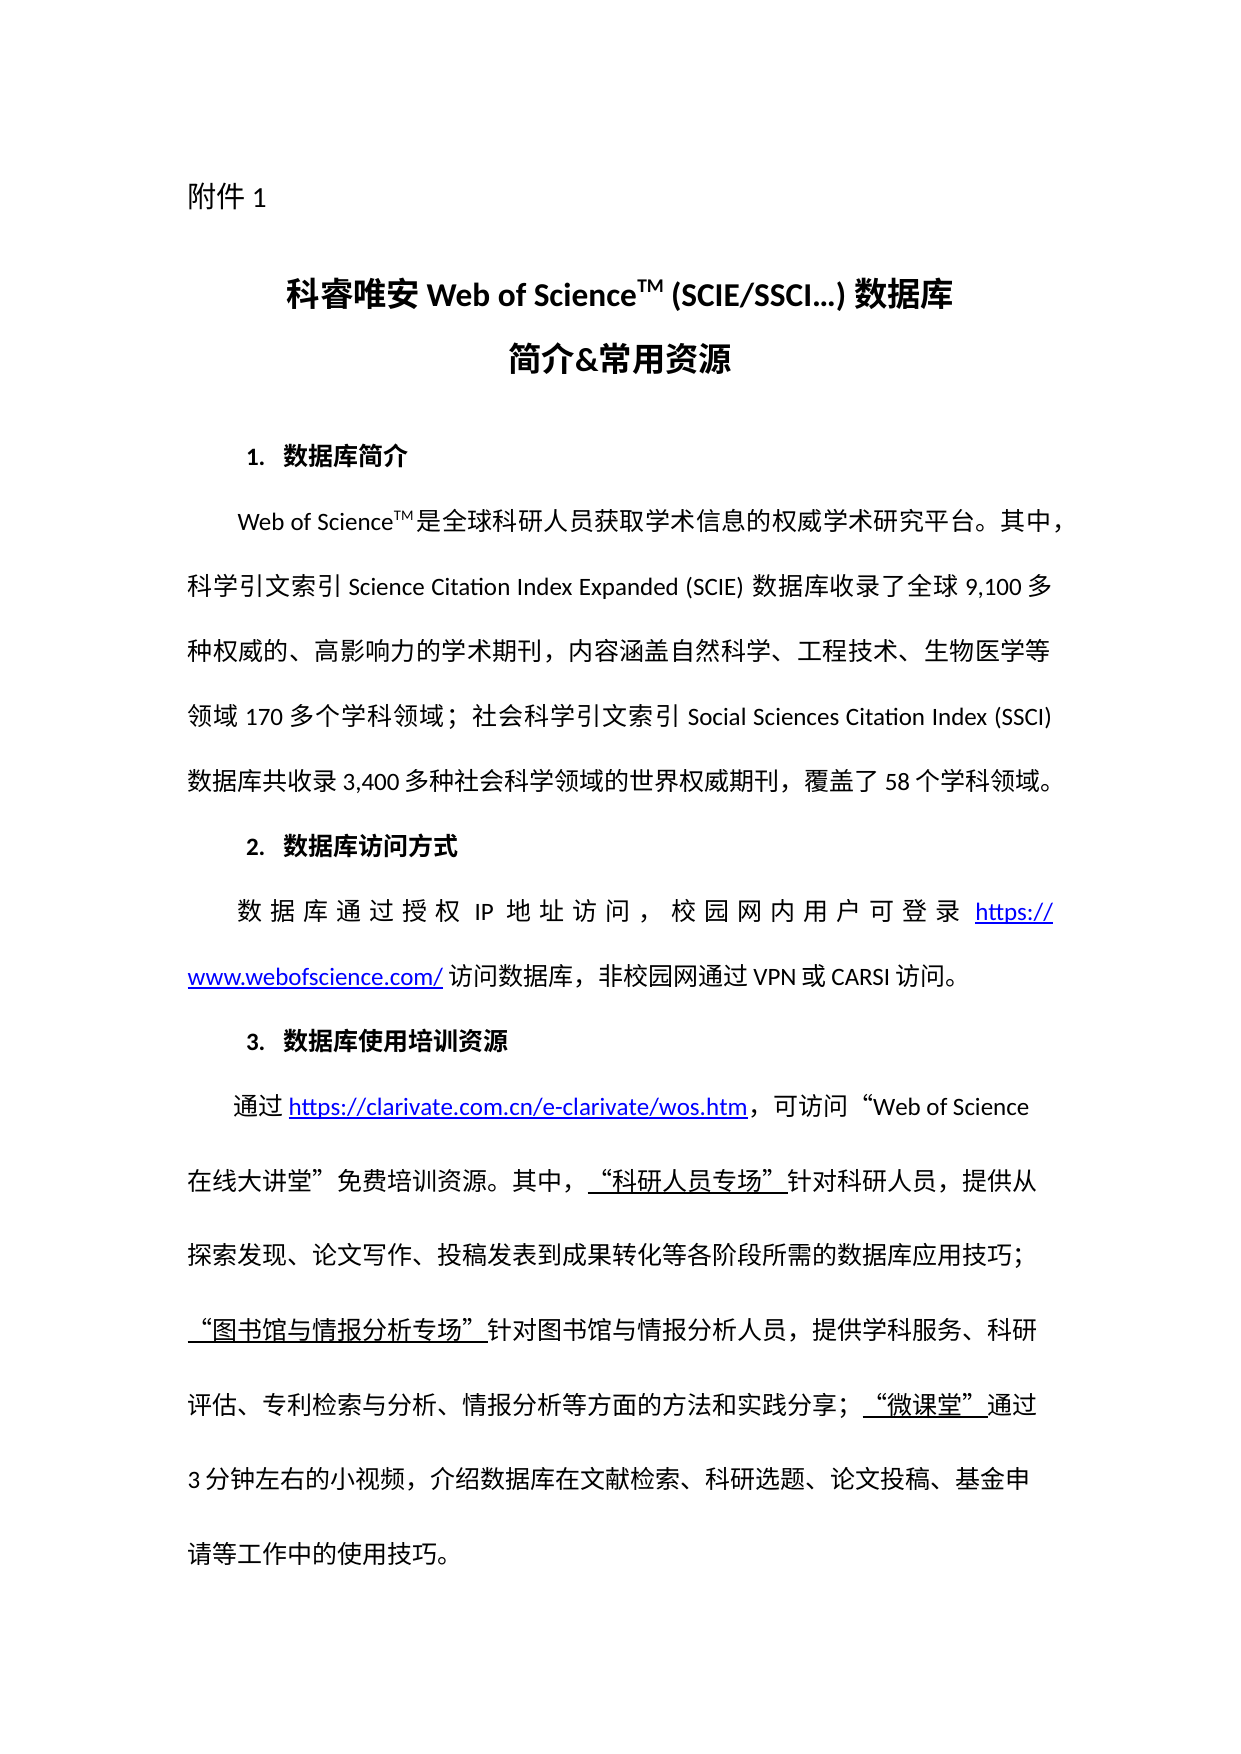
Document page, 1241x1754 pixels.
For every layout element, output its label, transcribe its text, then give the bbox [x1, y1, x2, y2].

list 数据库使用培训资源 [246, 1007, 1053, 1072]
text Web of ScienceTM是全球科研人员获取学术信息的权威学术研究平台。其中，科学引文索引Science Citation Index Expanded (SCIE) 数据库收录了全球9,100多种权威的、高影响力的学术期刊，内容涵盖自然科学、工程技术、生物医学等领域170多个学科领域；社会科学引文索引Social Sciences Citation Index (SSCI) 数据库共收录3,400多种社会科学领域的世界权威期刊，覆盖了58个学科领域。 [187, 487, 1053, 812]
text 数据库通过授权IP地址访问，校园网内用户可登录https://www.webofscience.com/ 访问数据库，非校园网通过VPN或CARSI访问。 [187, 877, 1053, 1007]
text 简介&常用资源 [187, 324, 1053, 389]
list 数据库访问方式 [246, 812, 1053, 877]
text 科睿唯安Web of ScienceTM (SCIE/SSCI…) 数据库 [187, 259, 1053, 324]
text 通过https://clarivate.com.cn/e-clarivate/wos.htm，可访问“Web of Science在线大讲堂”免费培训资源。其中，“科研人员专场”针对科研人员，提供从探索发现、论文写作、投稿发表到成果转化等各阶段所需的数据库应用技巧；“图书馆与情报分析专场”针对图书馆与情报分析人员，提供学科服务、科研评估、专利检索与分析、情报分析等方面的方法和实践分享；“微课堂”通过3分钟左右的小视频，介绍数据库在文献检索、科研选题、论文投稿、基金申请等工作中的使用技巧。 [187, 1072, 1053, 1585]
text 附件1 [187, 162, 1053, 227]
list 数据库简介 [246, 422, 1053, 487]
